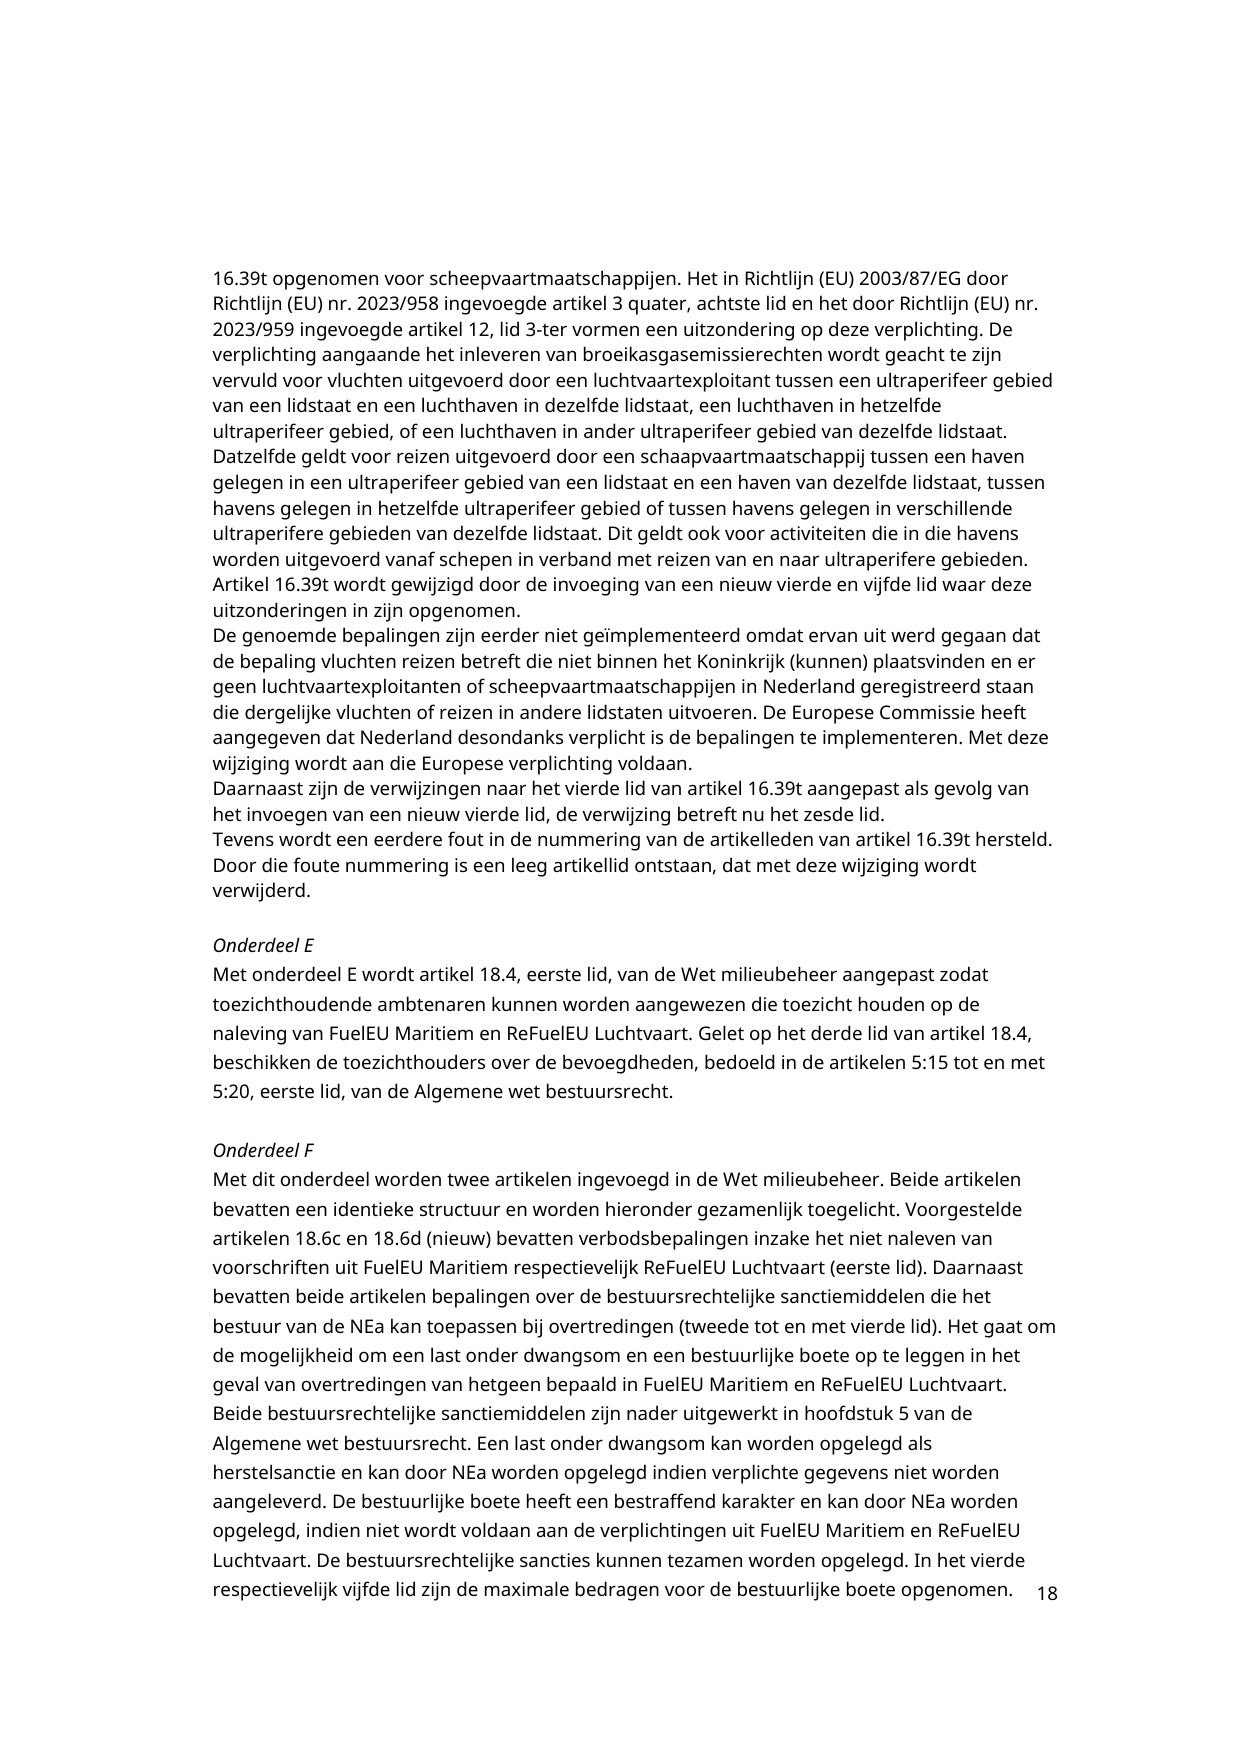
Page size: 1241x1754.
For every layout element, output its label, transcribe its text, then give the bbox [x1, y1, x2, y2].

text Met onderdeel E wordt artikel 18.4, eerste lid, van de Wet milieubeheer aangepast zodat toezichthoudende ambtenaren kunnen worden aangewezen die toezicht houden op de naleving van FuelEU Maritiem en ReFuelEU Luchtvaart. Gelet op het derde lid van artikel 18.4, beschikken de toezichthouders over de bevoegdheden, bedoeld in de artikelen 5:15 tot en met 5:20, eerste lid, van de Algemene wet bestuursrecht. [212, 962, 1057, 1104]
text Daarnaast zijn de verwijzingen naar het vierde lid van artikel 16.39t aangepast als gevolg van het invoegen van een nieuw vierde lid, de verwijzing betreft nu het zesde lid. [212, 776, 1057, 827]
text Onderdeel E [212, 932, 1057, 958]
text De genoemde bepalingen zijn eerder niet geïmplementeerd omdat ervan uit werd gegaan dat de bepaling vluchten reizen betreft die niet binnen het Koninkrijk (kunnen) plaatsvinden en er geen luchtvaartexploitanten of scheepvaartmaatschappijen in Nederland geregistreerd staan die dergelijke vluchten of reizen in andere lidstaten uitvoeren. De Europese Commissie heeft aangegeven dat Nederland desondanks verplicht is de bepalingen te implementeren. Met deze wijziging wordt aan die Europese verplichting voldaan. [212, 622, 1057, 776]
text Onderdeel F [212, 1137, 1057, 1163]
text Tevens wordt een eerdere fout in de nummering van de artikelleden van artikel 16.39t hersteld. Door die foute nummering is een leeg artikellid ontstaan, dat met deze wijziging wordt verwijderd. [212, 827, 1057, 903]
